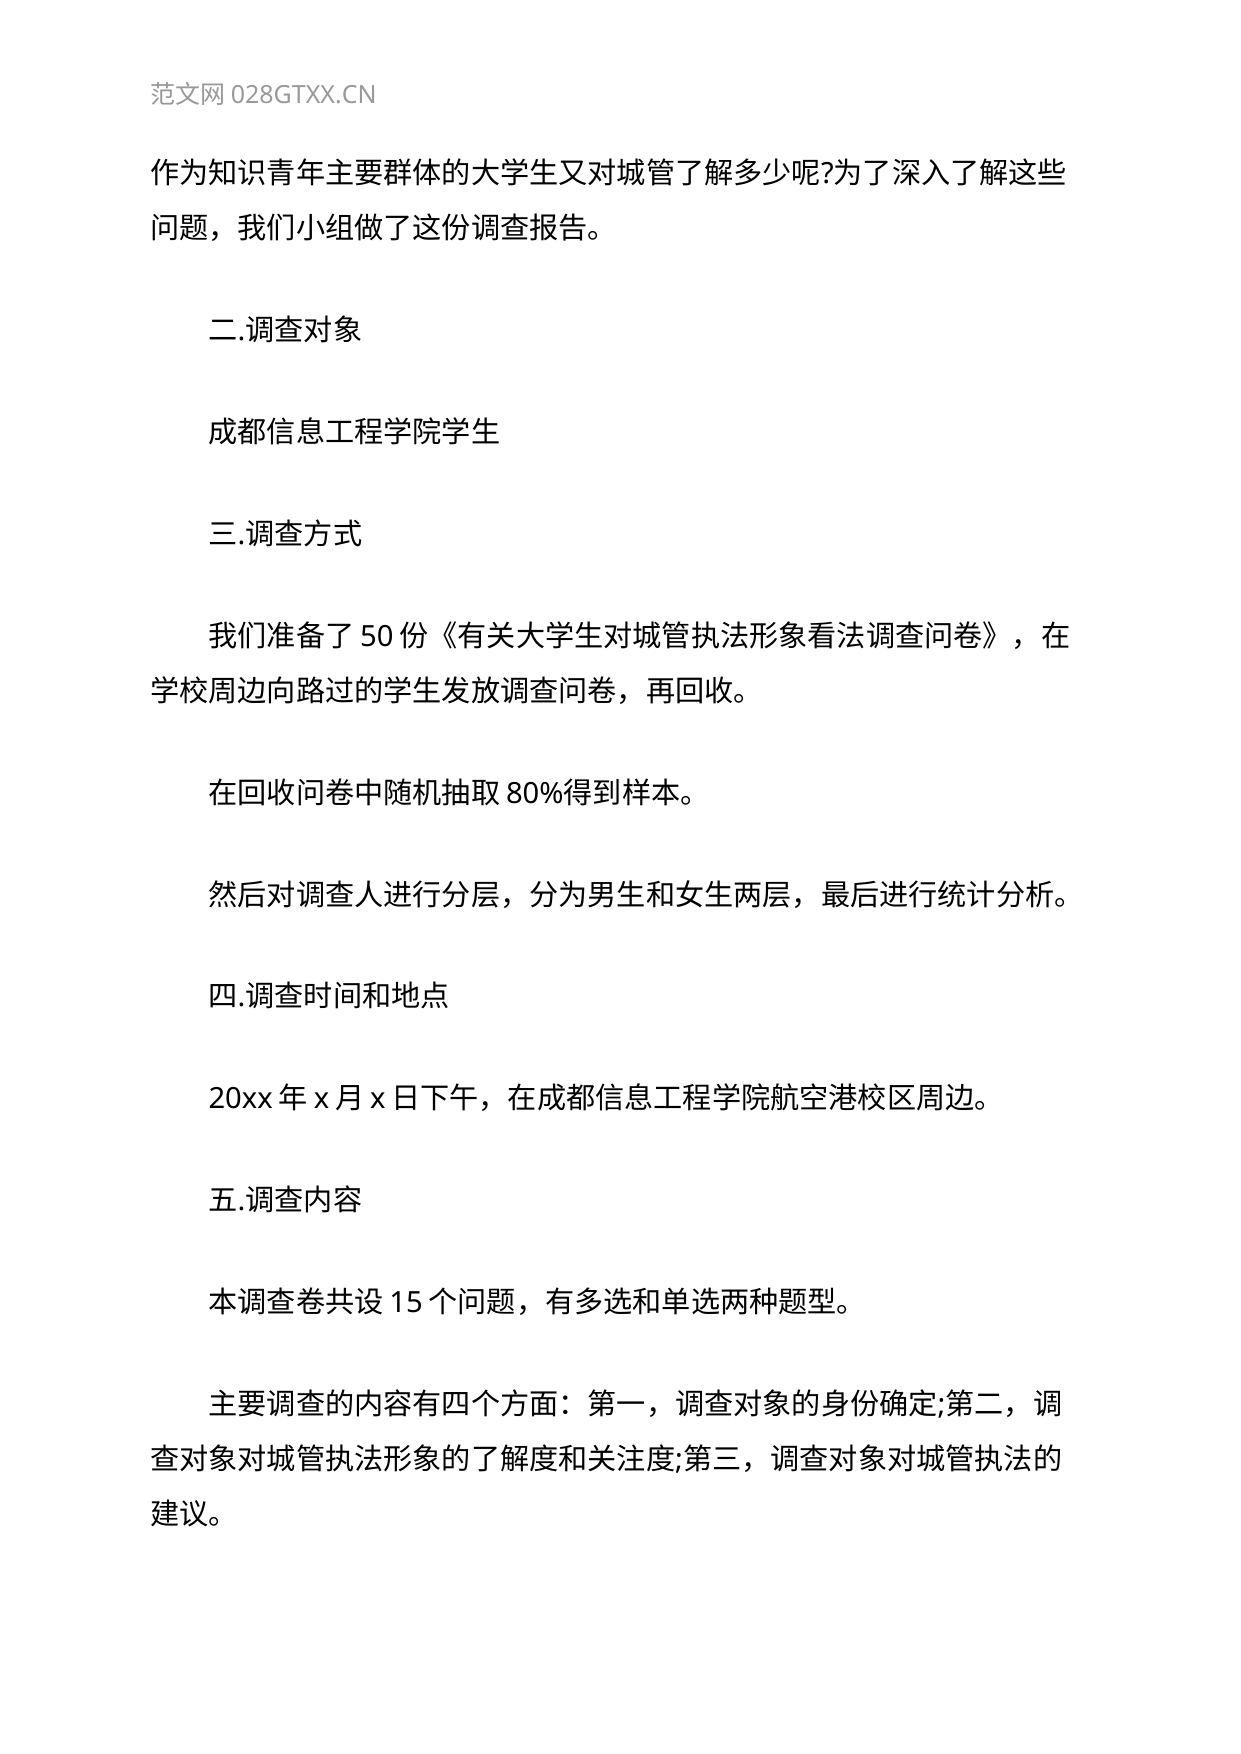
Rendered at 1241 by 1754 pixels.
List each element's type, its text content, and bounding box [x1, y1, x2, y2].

text 二.调查对象 [150, 307, 1090, 349]
text 五.调查内容 [150, 1177, 1090, 1219]
text 20xx年x月x日下午，在成都信息工程学院航空港校区周边。 [150, 1075, 1090, 1117]
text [150, 150, 1090, 247]
text 在回收问卷中随机抽取80%得到样本。 [150, 769, 1090, 812]
text 成都信息工程学院学生 [150, 409, 1090, 451]
text 三.调查方式 [150, 511, 1090, 553]
text 本调查卷共设15个问题，有多选和单选两种题型。 [150, 1279, 1090, 1321]
text 然后对调查人进行分层，分为男生和女生两层，最后进行统计分析。 [150, 871, 1090, 913]
text 四.调查时间和地点 [150, 973, 1090, 1015]
text 主要调查的内容有四个方面：第一，调查对象的身份确定;第二，调查对象对城管执法形象的了解度和关注度;第三，调查对象对城管执法的建议。 [150, 1381, 1090, 1533]
text 我们准备了50份《有关大学生对城管执法形象看法调查问卷》，在学校周边向路过的学生发放调查问卷，再回收。 [150, 612, 1090, 710]
